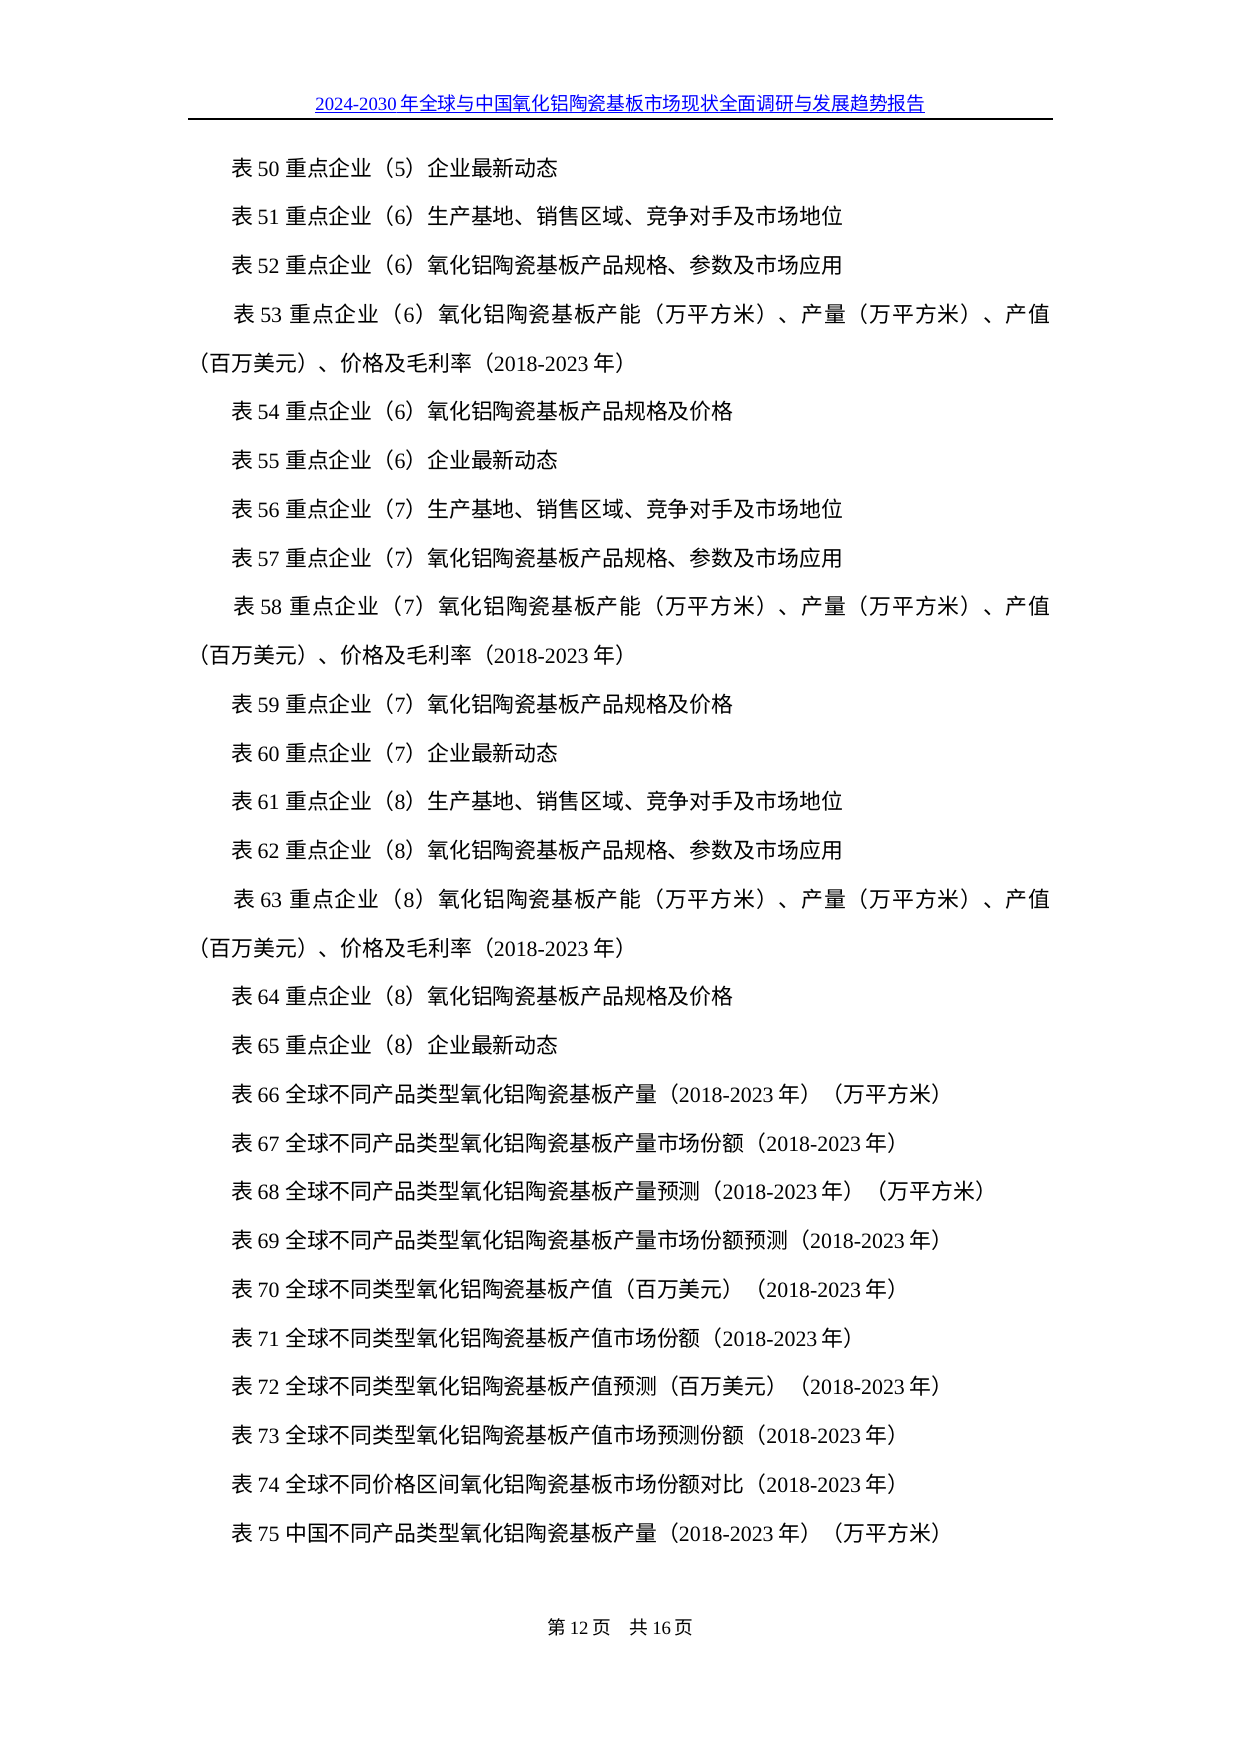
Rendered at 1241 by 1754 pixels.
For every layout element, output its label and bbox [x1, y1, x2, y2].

text [187, 150, 1053, 1548]
